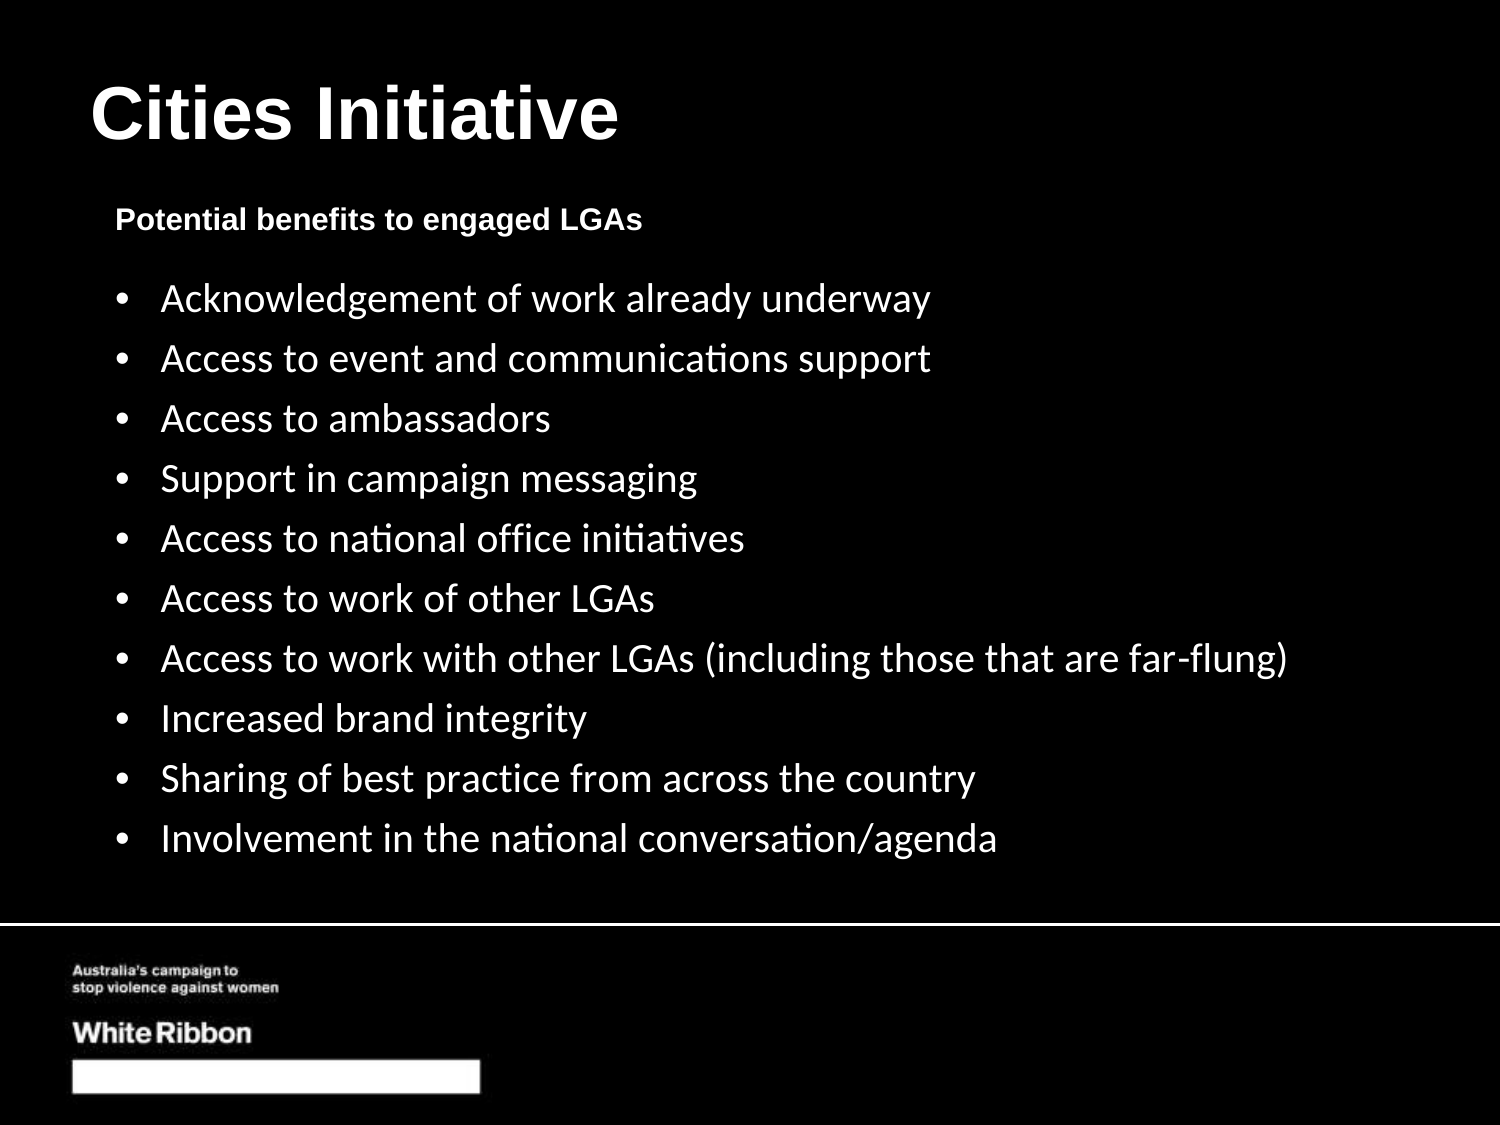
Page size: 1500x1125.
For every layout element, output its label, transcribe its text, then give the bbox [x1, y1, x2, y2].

text • Sharing of best practice from across the country [115, 752, 1500, 803]
text Potential benefits to engaged LGAs [115, 201, 1500, 237]
text • Access to national office initiatives [115, 512, 1500, 563]
text • Access to work of other LGAs [115, 572, 1500, 623]
text • Involvement in the national conversation/agenda [115, 812, 1500, 862]
text • Access to ambassadors [115, 392, 1500, 443]
text • Access to work with other LGAs (including those that are far-flung) [115, 632, 1500, 683]
text Cities Initiative [82, 69, 628, 155]
text • Support in campaign messaging [115, 452, 1500, 503]
text • Increased brand integrity [115, 692, 1500, 743]
text • Acknowledgement of work already underway [115, 272, 1500, 323]
picture [40, 928, 513, 1125]
text • Access to event and communications support [115, 332, 1500, 383]
